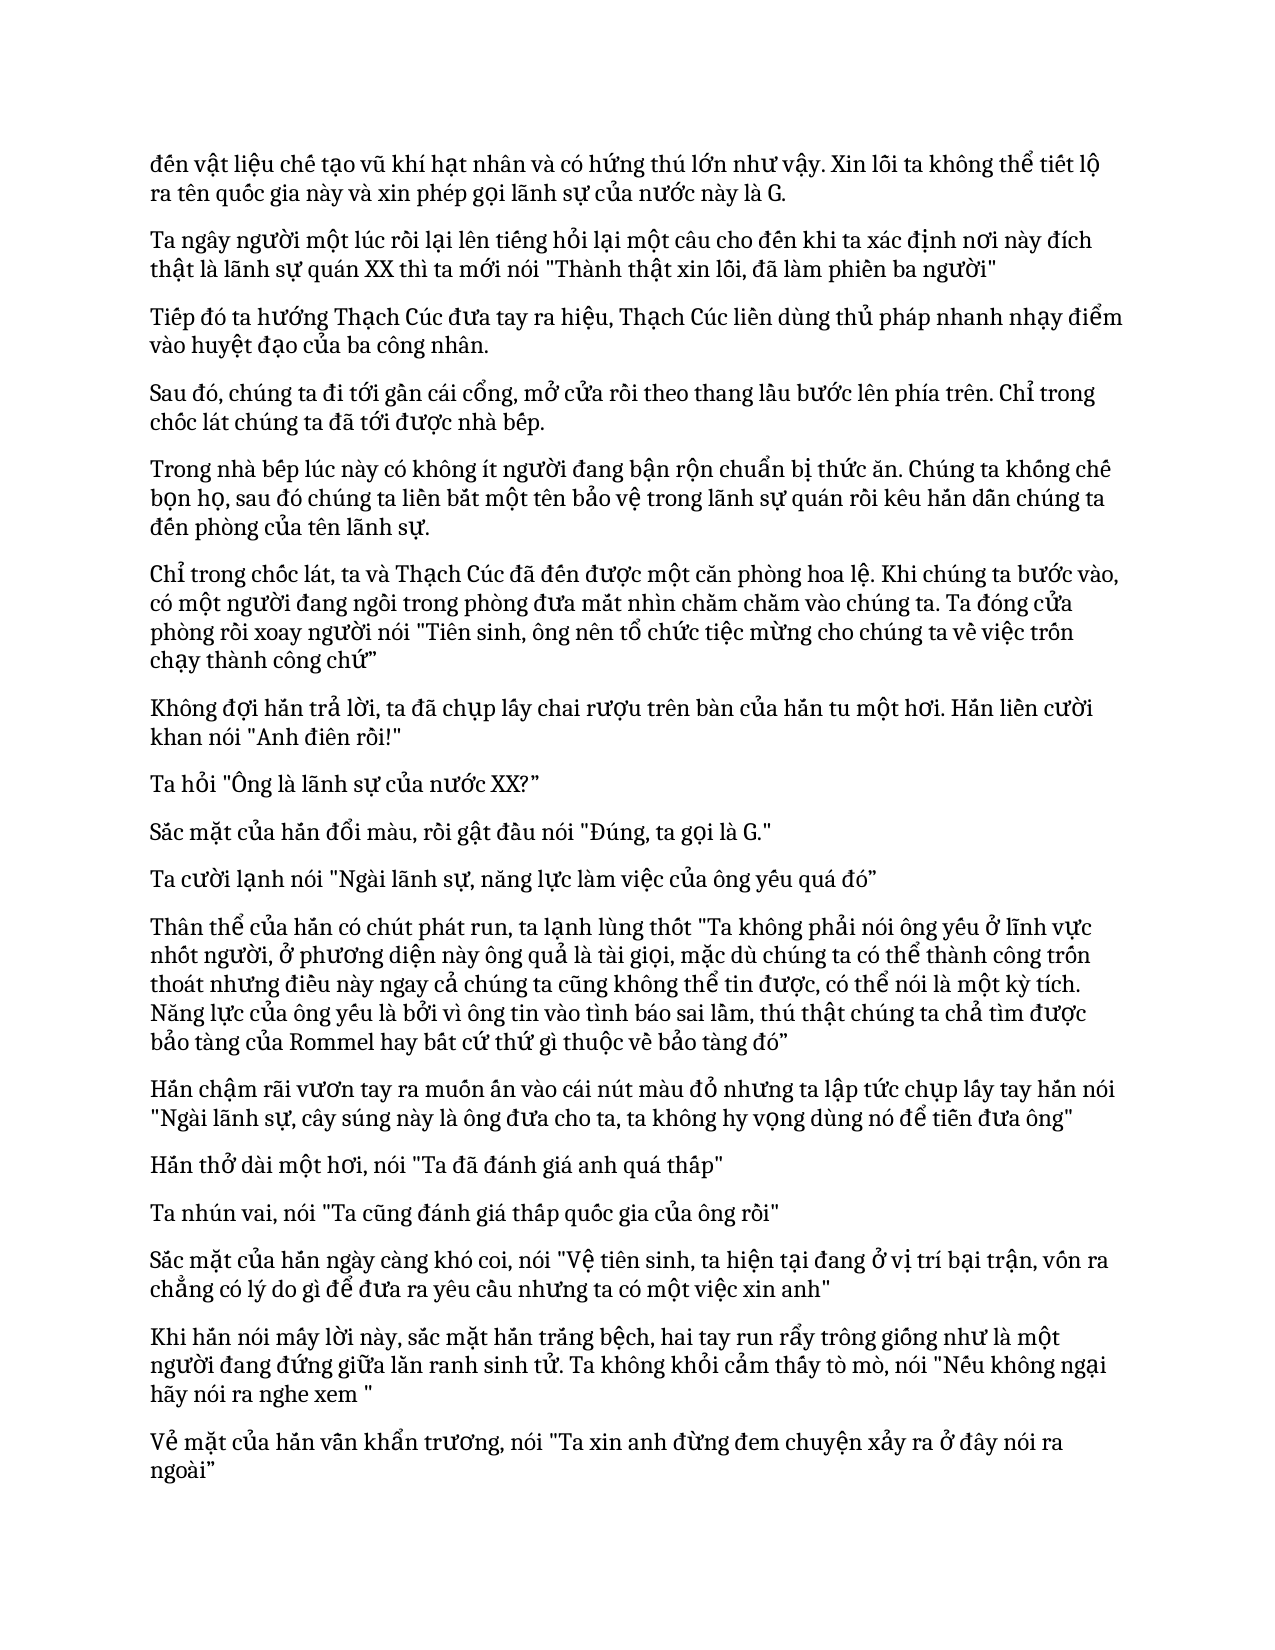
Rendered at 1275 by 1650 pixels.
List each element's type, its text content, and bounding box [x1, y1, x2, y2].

text Thân thể của hắn có chút phát run, ta lạnh lùng thốt "Ta không phải nói ông yếu ở lĩnh vực nhốt người, ở phương diện này ông quả là tài giọi, mặc dù chúng ta có thể thành công trốn thoát nhưng điều này ngay cả chúng ta cũng không thể tin được, có thể nói là một kỳ tích. Năng lực của ông yếu là bởi vì ông tin vào tình báo sai lầm, thú thật chúng ta chả tìm được bảo tàng của Rommel hay bất cứ thứ gì thuộc về bảo tàng đó” [150, 912, 1125, 1056]
text Ta hỏi "Ông là lãnh sự của nước XX?” [150, 770, 1125, 799]
text Không đợi hắn trả lời, ta đã chụp lấy chai rượu trên bàn của hắn tu một hơi. Hắn liền cười khan nói "Anh điên rồi!" [150, 694, 1125, 751]
text Sắc mặt của hắn đổi màu, rồi gật đầu nói "Đúng, ta gọi là G." [150, 817, 1125, 846]
text Chỉ trong chốc lát, ta và Thạch Cúc đã đến được một căn phòng hoa lệ. Khi chúng ta bước vào, có một người đang ngồi trong phòng đưa mắt nhìn chằm chằm vào chúng ta. Ta đóng cửa phòng rồi xoay người nói "Tiên sinh, ông nên tổ chức tiệc mừng cho chúng ta về việc trốn chạy thành công chứ” [150, 560, 1125, 675]
text Vẻ mặt của hắn vẫn khẩn trương, nói "Ta xin anh đừng đem chuyện xảy ra ở đây nói ra ngoài” [150, 1427, 1125, 1485]
text Ta cười lạnh nói "Ngài lãnh sự, năng lực làm việc của ông yếu quá đó” [150, 865, 1125, 894]
text Ta nhún vai, nói "Ta cũng đánh giá thấp quốc gia của ông rồi" [150, 1199, 1125, 1227]
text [150, 150, 1125, 207]
text Trong nhà bếp lúc này có không ít người đang bận rộn chuẩn bị thức ăn. Chúng ta khống chế bọn họ, sau đó chúng ta liền bắt một tên bảo vệ trong lãnh sự quán rồi kêu hắn dẫn chúng ta đến phòng của tên lãnh sự. [150, 455, 1125, 541]
text Ta ngây người một lúc rồi lại lên tiếng hỏi lại một câu cho đến khi ta xác định nơi này đích thật là lãnh sự quán XX thì ta mới nói "Thành thật xin lỗi, đã làm phiền ba người" [150, 226, 1125, 284]
text Sau đó, chúng ta đi tới gần cái cổng, mở cửa rồi theo thang lầu bước lên phía trên. Chỉ trong chốc lát chúng ta đã tới được nhà bếp. [150, 379, 1125, 436]
text Khi hắn nói mấy lời này, sắc mặt hắn trắng bệch, hai tay run rẩy trông giống như là một người đang đứng giữa lằn ranh sinh tử. Ta không khỏi cảm thấy tò mò, nói "Nếu không ngại hãy nói ra nghe xem " [150, 1322, 1125, 1409]
text Hắn thở dài một hơi, nói "Ta đã đánh giá anh quá thấp" [150, 1151, 1125, 1180]
text Tiếp đó ta hướng Thạch Cúc đưa tay ra hiệu, Thạch Cúc liền dùng thủ pháp nhanh nhạy điểm vào huyệt đạo của ba công nhân. [150, 302, 1125, 360]
text Sắc mặt của hắn ngày càng khó coi, nói "Vệ tiên sinh, ta hiện tại đang ở vị trí bại trận, vốn ra chẳng có lý do gì để đưa ra yêu cầu nhưng ta có một việc xin anh" [150, 1246, 1125, 1304]
text Hắn chậm rãi vươn tay ra muốn ấn vào cái nút màu đỏ nhưng ta lập tức chụp lấy tay hắn nói "Ngài lãnh sự, cây súng này là ông đưa cho ta, ta không hy vọng dùng nó để tiễn đưa ông" [150, 1075, 1125, 1132]
